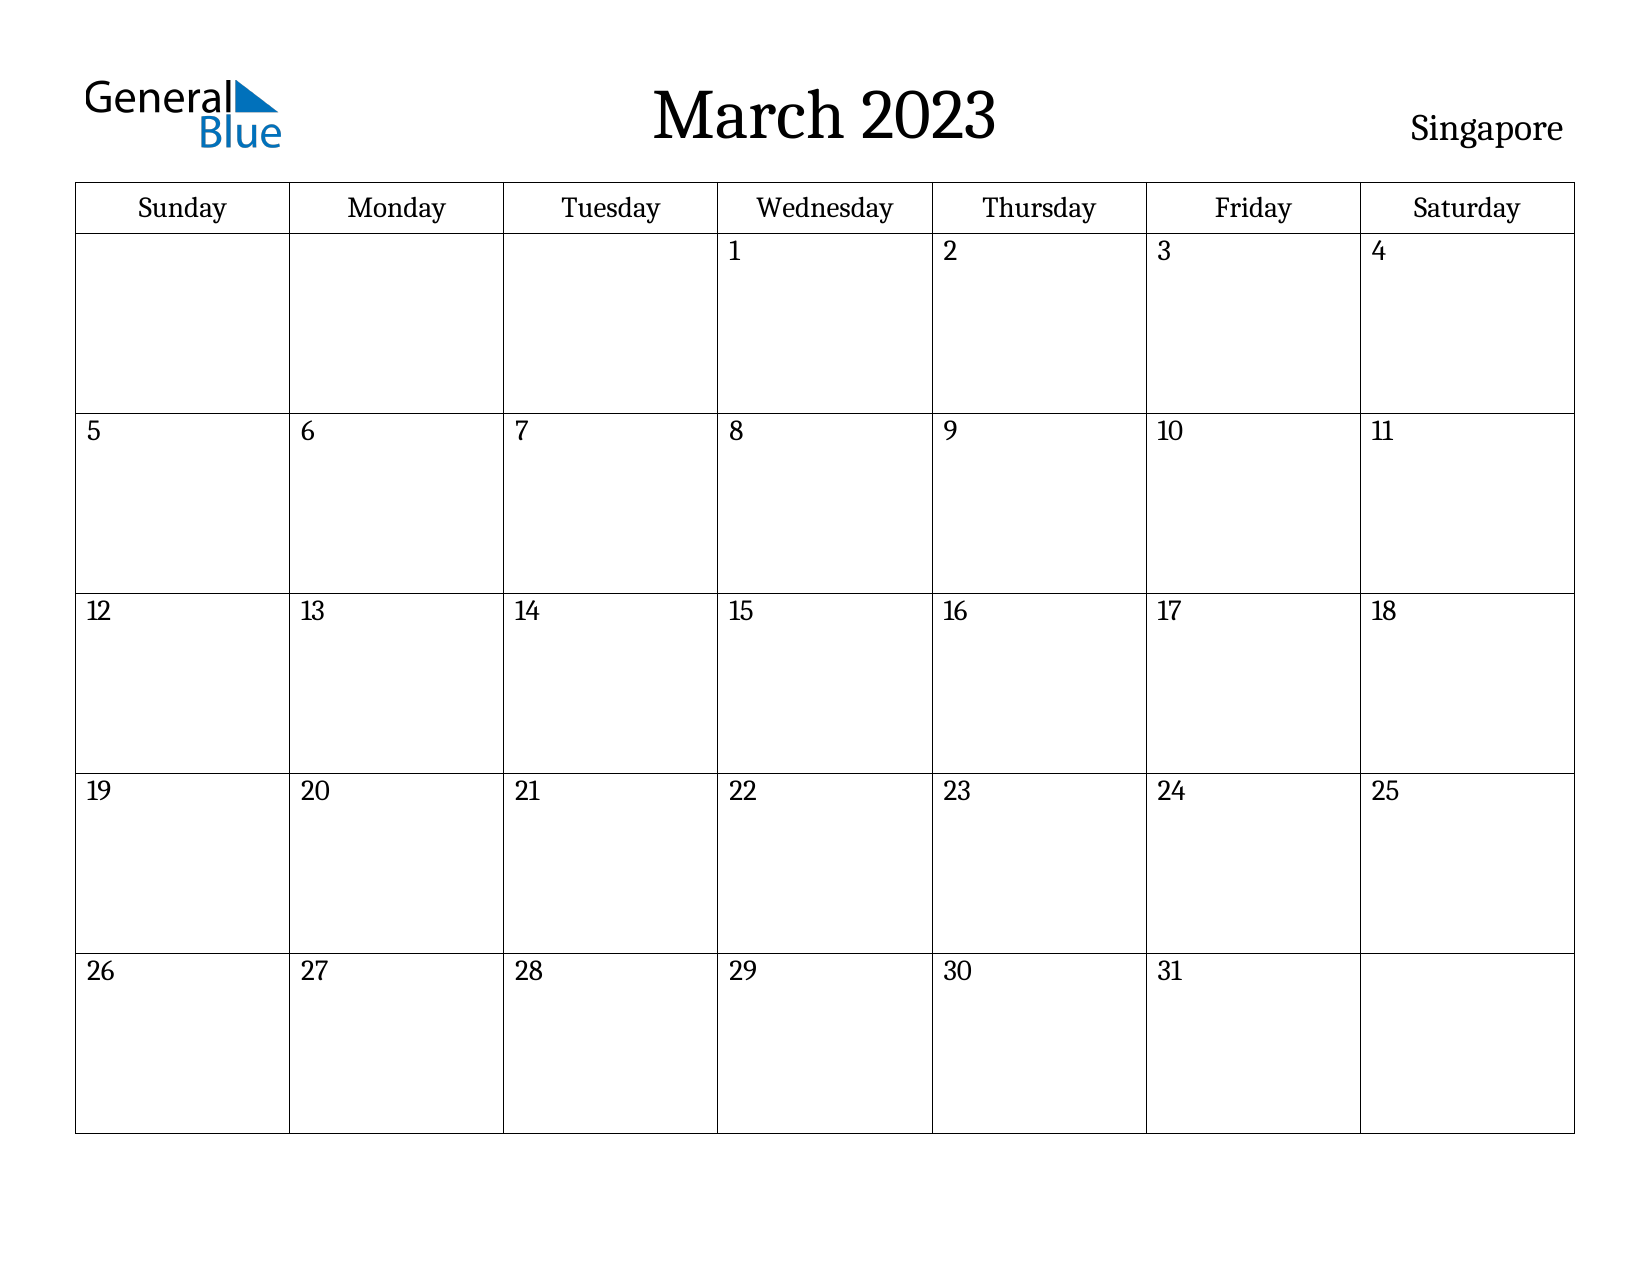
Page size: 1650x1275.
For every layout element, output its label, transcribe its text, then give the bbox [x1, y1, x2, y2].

table_cell [933, 267, 1146, 413]
table_cell 16 [933, 594, 1146, 627]
table_cell Wednesday [718, 183, 932, 233]
table_cell 17 [1147, 594, 1360, 627]
table_cell 5 [76, 414, 289, 447]
table_cell [504, 627, 717, 773]
table_header March 2023 [504, 75, 1146, 182]
table_cell 11 [1361, 414, 1574, 447]
table_cell 21 [504, 774, 717, 807]
table_cell Sunday [76, 183, 289, 233]
table_cell Thursday [933, 183, 1146, 233]
table_cell 8 [718, 414, 932, 447]
table_cell [933, 988, 1146, 1133]
table_cell [290, 808, 503, 953]
table_cell Saturday [1361, 183, 1574, 233]
table_cell [1361, 267, 1574, 413]
table_header Singapore [1146, 75, 1574, 182]
table_cell [290, 448, 503, 593]
table_cell 15 [718, 594, 932, 627]
table_cell Tuesday [504, 183, 717, 233]
table_cell [1147, 448, 1360, 593]
table_cell [718, 448, 932, 593]
table_cell [76, 234, 289, 267]
table_cell [933, 627, 1146, 773]
table_cell [718, 988, 932, 1133]
table_cell [504, 808, 717, 953]
table_cell [504, 267, 717, 413]
table_cell 20 [290, 774, 503, 807]
table_cell 27 [290, 954, 503, 987]
table_cell 25 [1361, 774, 1574, 807]
table_cell [76, 808, 289, 953]
table_cell [1147, 267, 1360, 413]
table_cell [290, 988, 503, 1133]
table_cell [1147, 988, 1360, 1133]
table_cell [76, 988, 289, 1133]
table_cell 30 [933, 954, 1146, 987]
table_cell [290, 627, 503, 773]
table_cell 24 [1147, 774, 1360, 807]
table_cell 18 [1361, 594, 1574, 627]
table_cell [504, 448, 717, 593]
table_cell 9 [933, 414, 1146, 447]
table_cell [718, 267, 932, 413]
table_header [76, 75, 503, 182]
table_cell 12 [76, 594, 289, 627]
table_cell [504, 988, 717, 1133]
table_cell 28 [504, 954, 717, 987]
table_cell 7 [504, 414, 717, 447]
table_cell 4 [1361, 234, 1574, 267]
table_cell [718, 808, 932, 953]
table_cell [1361, 627, 1574, 773]
table_cell 3 [1147, 234, 1360, 267]
table_cell [76, 267, 289, 413]
table_cell 31 [1147, 954, 1360, 987]
table_cell [76, 448, 289, 593]
table_cell [76, 627, 289, 773]
table_cell [1361, 988, 1574, 1133]
table_cell Monday [290, 183, 503, 233]
table_cell [933, 448, 1146, 593]
table_cell [290, 267, 503, 413]
table_cell 23 [933, 774, 1146, 807]
table_cell [718, 627, 932, 773]
table_cell 19 [76, 774, 289, 807]
picture [86, 80, 281, 148]
table_cell [290, 234, 503, 267]
table_cell 2 [933, 234, 1146, 267]
table_cell [1147, 627, 1360, 773]
table_cell 14 [504, 594, 717, 627]
table_cell 10 [1147, 414, 1360, 447]
table_cell [1361, 448, 1574, 593]
table_cell 13 [290, 594, 503, 627]
table_cell 26 [76, 954, 289, 987]
table_cell 22 [718, 774, 932, 807]
table_cell [933, 808, 1146, 953]
table_cell [1361, 808, 1574, 953]
table_cell Friday [1147, 183, 1360, 233]
table_cell [504, 234, 717, 267]
table_cell 1 [718, 234, 932, 267]
table_cell [1361, 954, 1574, 987]
table_cell 6 [290, 414, 503, 447]
table_cell [1147, 808, 1360, 953]
table_cell 29 [718, 954, 932, 987]
